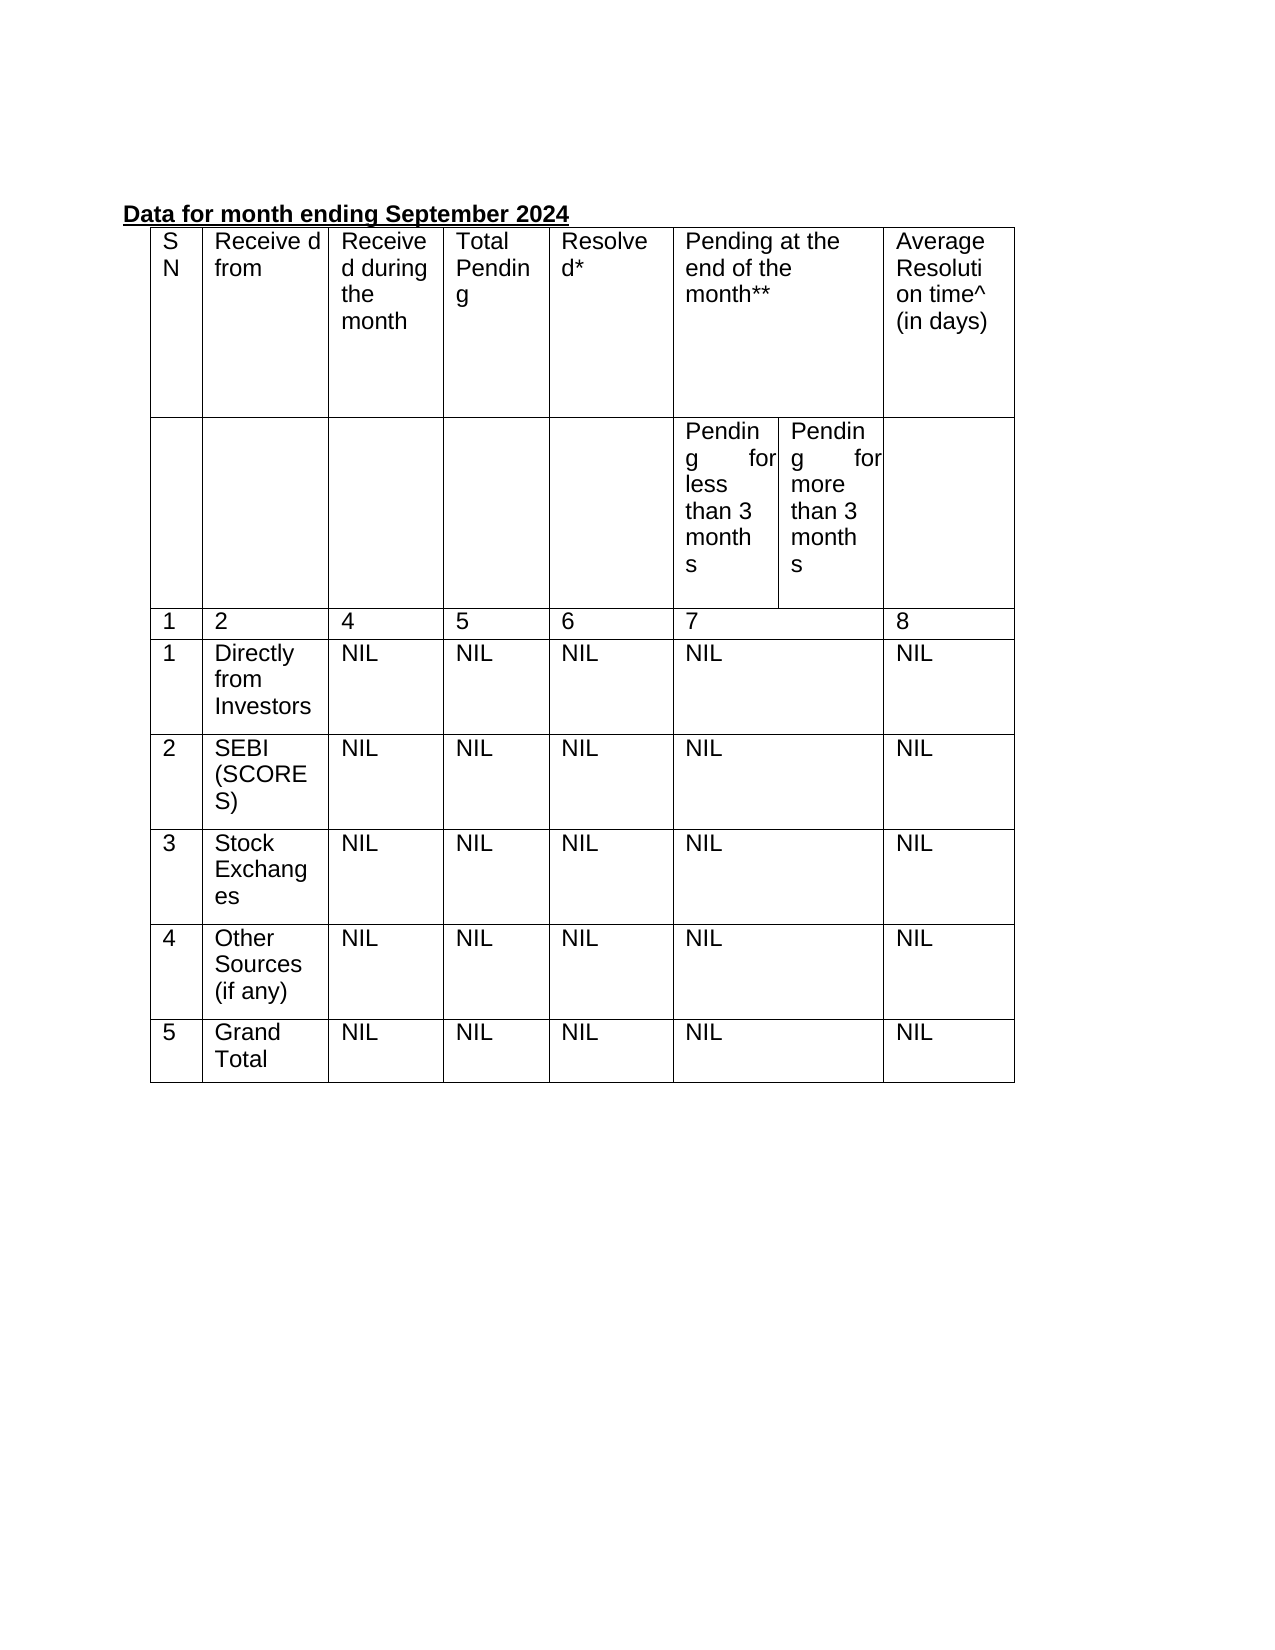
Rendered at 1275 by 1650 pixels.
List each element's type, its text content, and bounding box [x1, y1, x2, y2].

table_cell 2 [203, 609, 328, 639]
table_cell [550, 418, 673, 607]
table_header Pending at the end of the month** [674, 228, 883, 417]
table_cell NIL [550, 1020, 673, 1082]
table_cell 5 [151, 1020, 202, 1082]
table_cell NIL [674, 925, 883, 1018]
table_cell NIL [884, 830, 1014, 924]
table_cell NIL [884, 640, 1014, 734]
table_cell NIL [550, 925, 673, 1018]
table_cell 5 [444, 609, 549, 639]
table_cell NIL [674, 735, 883, 829]
table_cell NIL [444, 735, 549, 829]
table_cell NIL [550, 830, 673, 924]
table_cell 4 [151, 925, 202, 1018]
table_cell NIL [444, 1020, 549, 1082]
table_cell [203, 418, 328, 607]
table_cell 1 [151, 609, 202, 639]
table_cell 7 [674, 609, 883, 639]
table_cell Pendin g for more than 3 month s [779, 418, 883, 607]
table_cell NIL [329, 735, 443, 829]
table_cell NIL [884, 925, 1014, 1018]
table_cell Grand Total [203, 1020, 328, 1082]
table_cell [884, 418, 1014, 607]
table_cell NIL [674, 830, 883, 924]
table_cell [329, 418, 443, 607]
table_cell NIL [550, 735, 673, 829]
table_cell 6 [550, 609, 673, 639]
table_cell NIL [884, 735, 1014, 829]
table_header Receive d from [203, 228, 328, 417]
table_cell Other Sources (if any) [203, 925, 328, 1018]
table_cell NIL [674, 640, 883, 734]
table_cell NIL [329, 1020, 443, 1082]
table_cell [151, 418, 202, 607]
table_header Resolve d* [550, 228, 673, 417]
table_header Total Pendin g [444, 228, 549, 417]
table_cell Stock Exchang es [203, 830, 328, 924]
table_cell 4 [329, 609, 443, 639]
table_cell NIL [550, 640, 673, 734]
table_header S N [151, 228, 202, 417]
table_cell NIL [329, 925, 443, 1018]
table_cell Directly from Investors [203, 640, 328, 734]
table_header Average Resoluti on time^ (in days) [884, 228, 1014, 417]
table_cell NIL [674, 1020, 883, 1082]
table_cell NIL [884, 1020, 1014, 1082]
table_cell 2 [151, 735, 202, 829]
table_cell NIL [444, 640, 549, 734]
table_cell 1 [151, 640, 202, 734]
table_cell 3 [151, 830, 202, 924]
table_cell 8 [884, 609, 1014, 639]
table_header Receive d during the month [329, 228, 443, 417]
table_cell SEBI (SCORE S) [203, 735, 328, 829]
table_cell NIL [329, 830, 443, 924]
table_cell NIL [444, 830, 549, 924]
table_cell NIL [329, 640, 443, 734]
table_cell Pendin g for less than 3 month s [674, 418, 778, 607]
text Data for month ending September 2024 [123, 199, 1198, 227]
table_cell [444, 418, 549, 607]
table_cell NIL [444, 925, 549, 1018]
